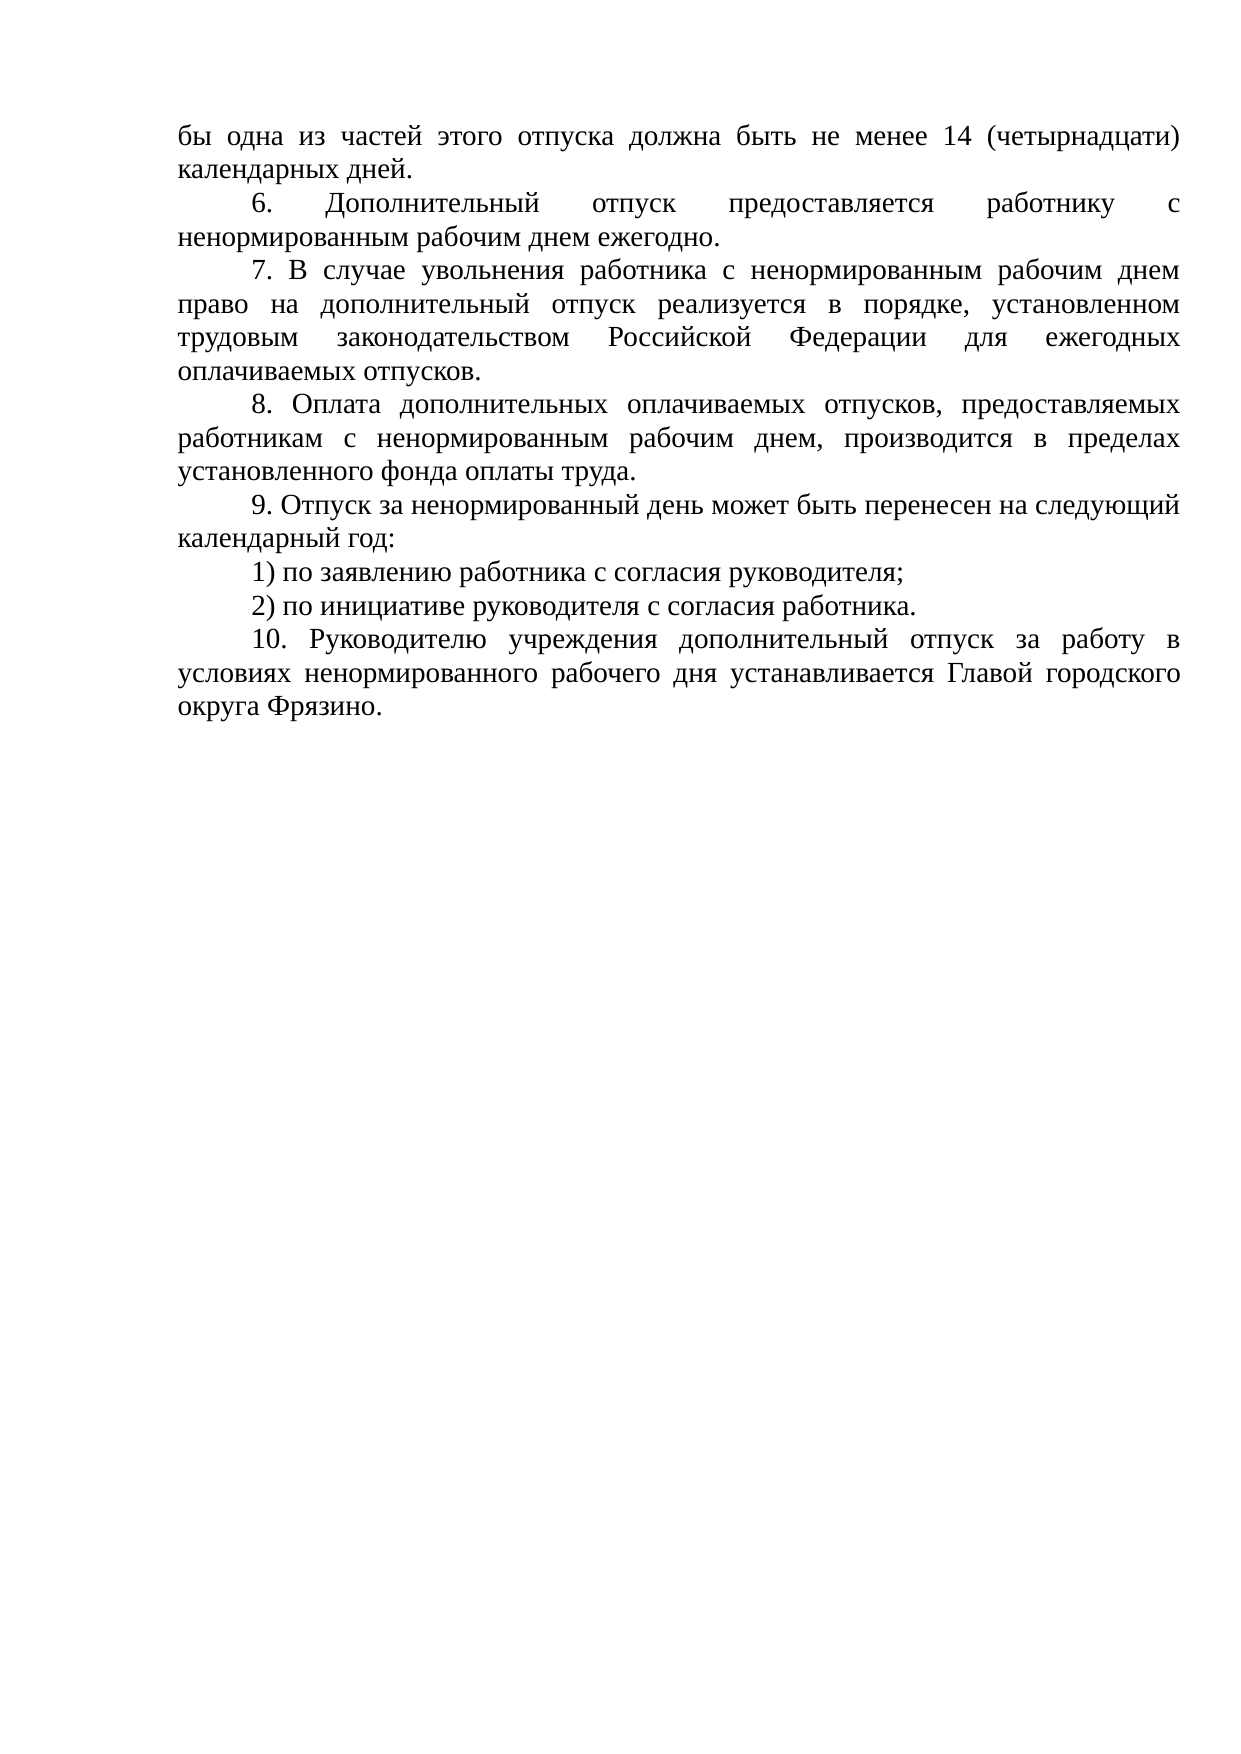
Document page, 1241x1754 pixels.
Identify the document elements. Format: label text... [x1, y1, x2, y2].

text 7. В случае увольнения работника с ненормированным рабочим днем право на дополнительный отпуск реализуется в порядке, установленном трудовым законодательством Российской Федерации для ежегодных оплачиваемых отпусков. [177, 252, 1181, 386]
text 10. Руководителю учреждения дополнительный отпуск за работу в условиях ненормированного рабочего дня устанавливается Главой городского округа Фрязино. [177, 621, 1181, 722]
text 8. Оплата дополнительных оплачиваемых отпусков, предоставляемых работникам с ненормированным рабочим днем, производится в пределах установленного фонда оплаты труда. [177, 386, 1181, 487]
text 2) по инициативе руководителя с согласия работника. [177, 588, 1181, 621]
text 9. Отпуск за ненормированный день может быть перенесен на следующий календарный год: [177, 487, 1181, 554]
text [177, 118, 1181, 185]
text 6. Дополнительный отпуск предоставляется работнику с ненормированным рабочим днем ежегодно. [177, 185, 1181, 252]
text 1) по заявлению работника с согласия руководителя; [177, 554, 1181, 588]
